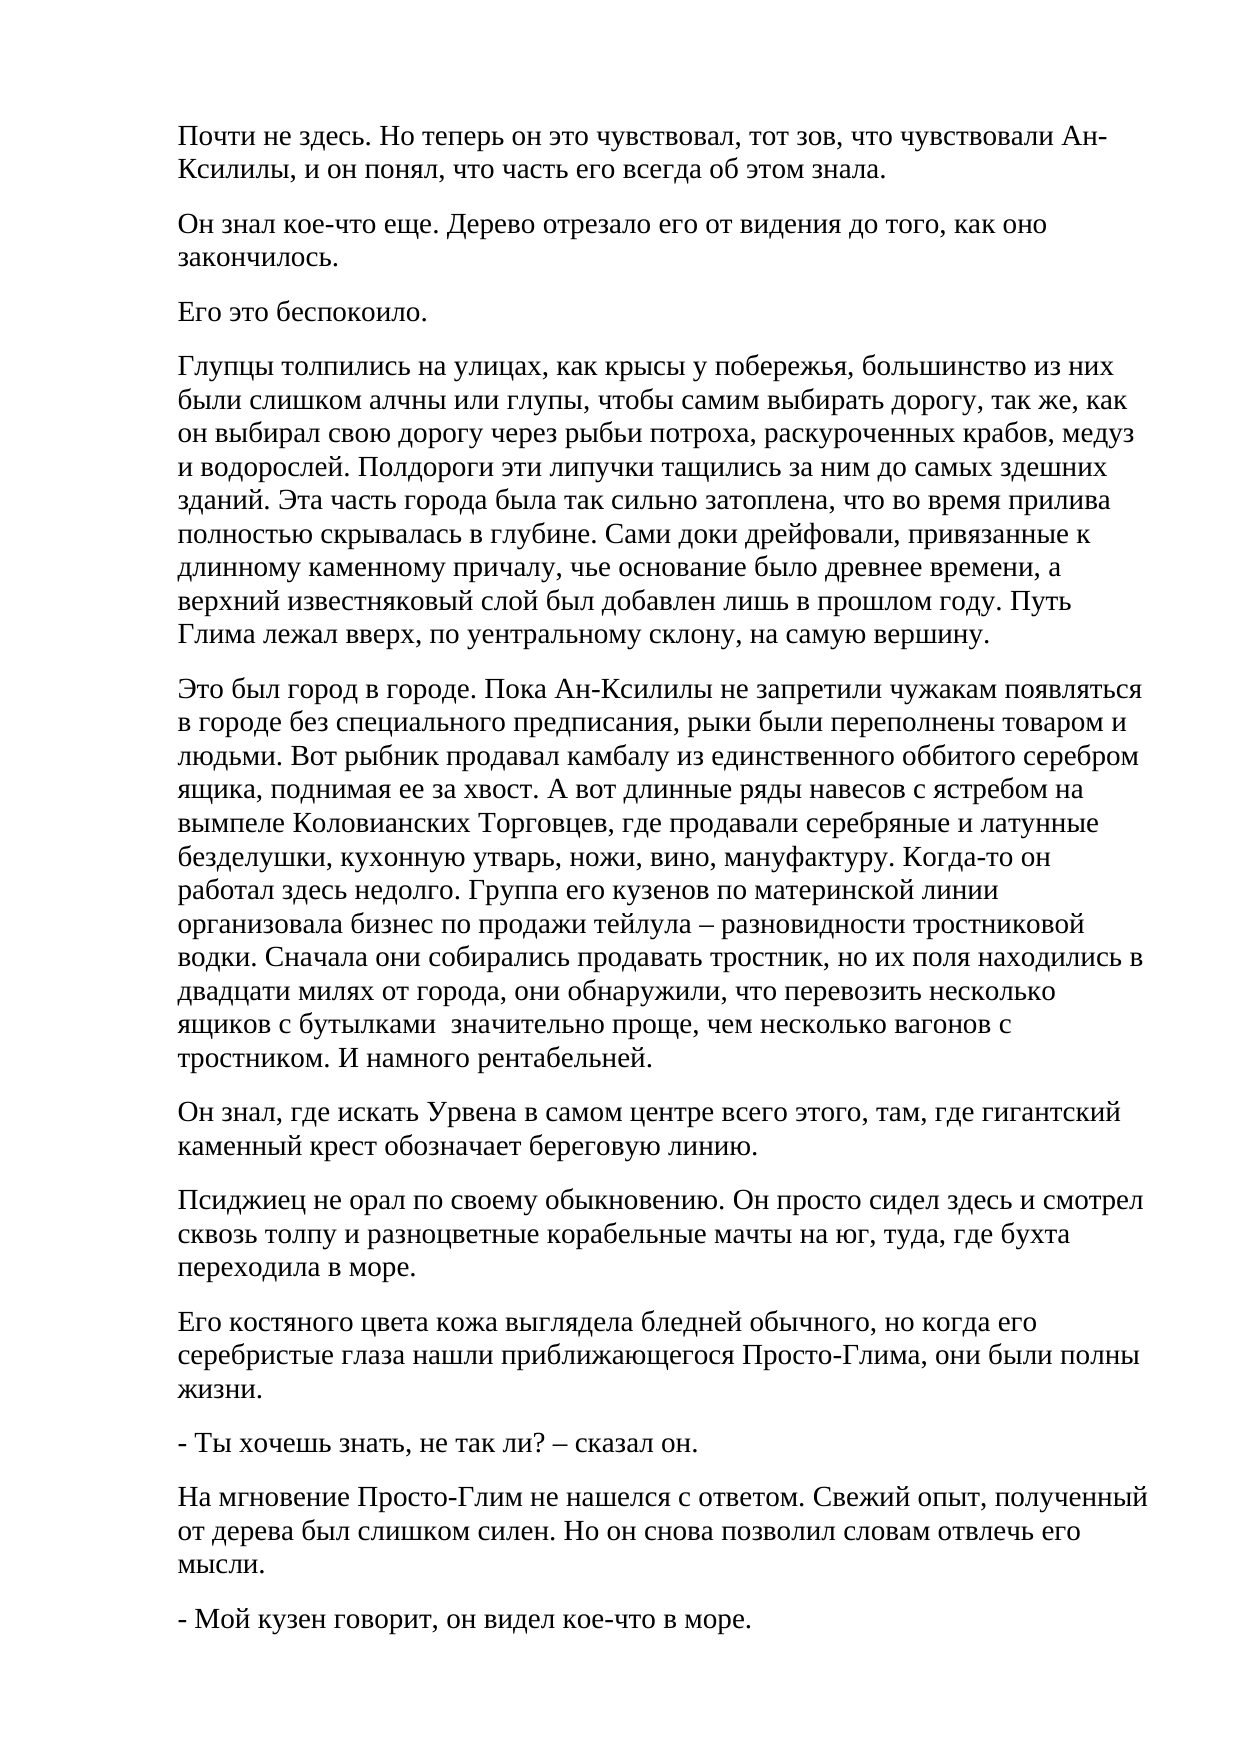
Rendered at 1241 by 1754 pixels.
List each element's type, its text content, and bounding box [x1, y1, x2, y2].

text Он знал, где искать Урвена в самом центре всего этого, там, где гигантский каменный крест обозначает береговую линию. [177, 1094, 1152, 1161]
text Его это беспокоило. [177, 294, 1152, 327]
text Псиджиец не орал по своему обыкновению. Он просто сидел здесь и смотрел сквозь толпу и разноцветные корабельные мачты на юг, туда, где бухта переходила в море. [177, 1182, 1152, 1283]
text Это был город в городе. Пока Ан-Ксилилы не запретили чужакам появляться в городе без специального предписания, рыки были переполнены товаром и людьми. Вот рыбник продавал камбалу из единственного оббитого серебром ящика, поднимая ее за хвост. А вот длинные ряды навесов с ястребом на вымпеле Коловианских Торговцев, где продавали серебряные и латунные безделушки, кухонную утварь, ножи, вино, мануфактуру. Когда-то он работал здесь недолго. Группа его кузенов по материнской линии организовала бизнес по продажи тейлула – разновидности тростниковой водки. Сначала они собирались продавать тростник, но их поля находились в двадцати милях от города, они обнаружили, что перевозить несколько ящиков с бутылками значительно проще, чем несколько вагонов с тростником. И намного рентабельней. [177, 671, 1152, 1073]
text Он знал кое-что еще. Дерево отрезало его от видения до того, как оно закончилось. [177, 206, 1152, 273]
text Глупцы толпились на улицах, как крысы у побережья, большинство из них были слишком алчны или глупы, чтобы самим выбирать дорогу, так же, как он выбирал свою дорогу через рыбьи потроха, раскуроченных крабов, медуз и водорослей. Полдороги эти липучки тащились за ним до самых здешних зданий. Эта часть города была так сильно затоплена, что во время прилива полностью скрывалась в глубине. Сами доки дрейфовали, привязанные к длинному каменному причалу, чье основание было древнее времени, а верхний известняковый слой был добавлен лишь в прошлом году. Путь Глима лежал вверх, по уентральному склону, на самую вершину. [177, 348, 1152, 650]
text - Мой кузен говорит, он видел кое-что в море. [177, 1601, 1152, 1634]
text Почти не здесь. Но теперь он это чувствовал, тот зов, что чувствовали Ан-Ксилилы, и он понял, что часть его всегда об этом знала. [177, 118, 1152, 185]
text - Ты хочешь знать, не так ли? – сказал он. [177, 1425, 1152, 1459]
text Его костяного цвета кожа выглядела бледней обычного, но когда его серебристые глаза нашли приближающегося Просто-Глима, они были полны жизни. [177, 1304, 1152, 1404]
text На мгновение Просто-Глим не нашелся с ответом. Свежий опыт, полученный от дерева был слишком силен. Но он снова позволил словам отвлечь его мысли. [177, 1479, 1152, 1580]
